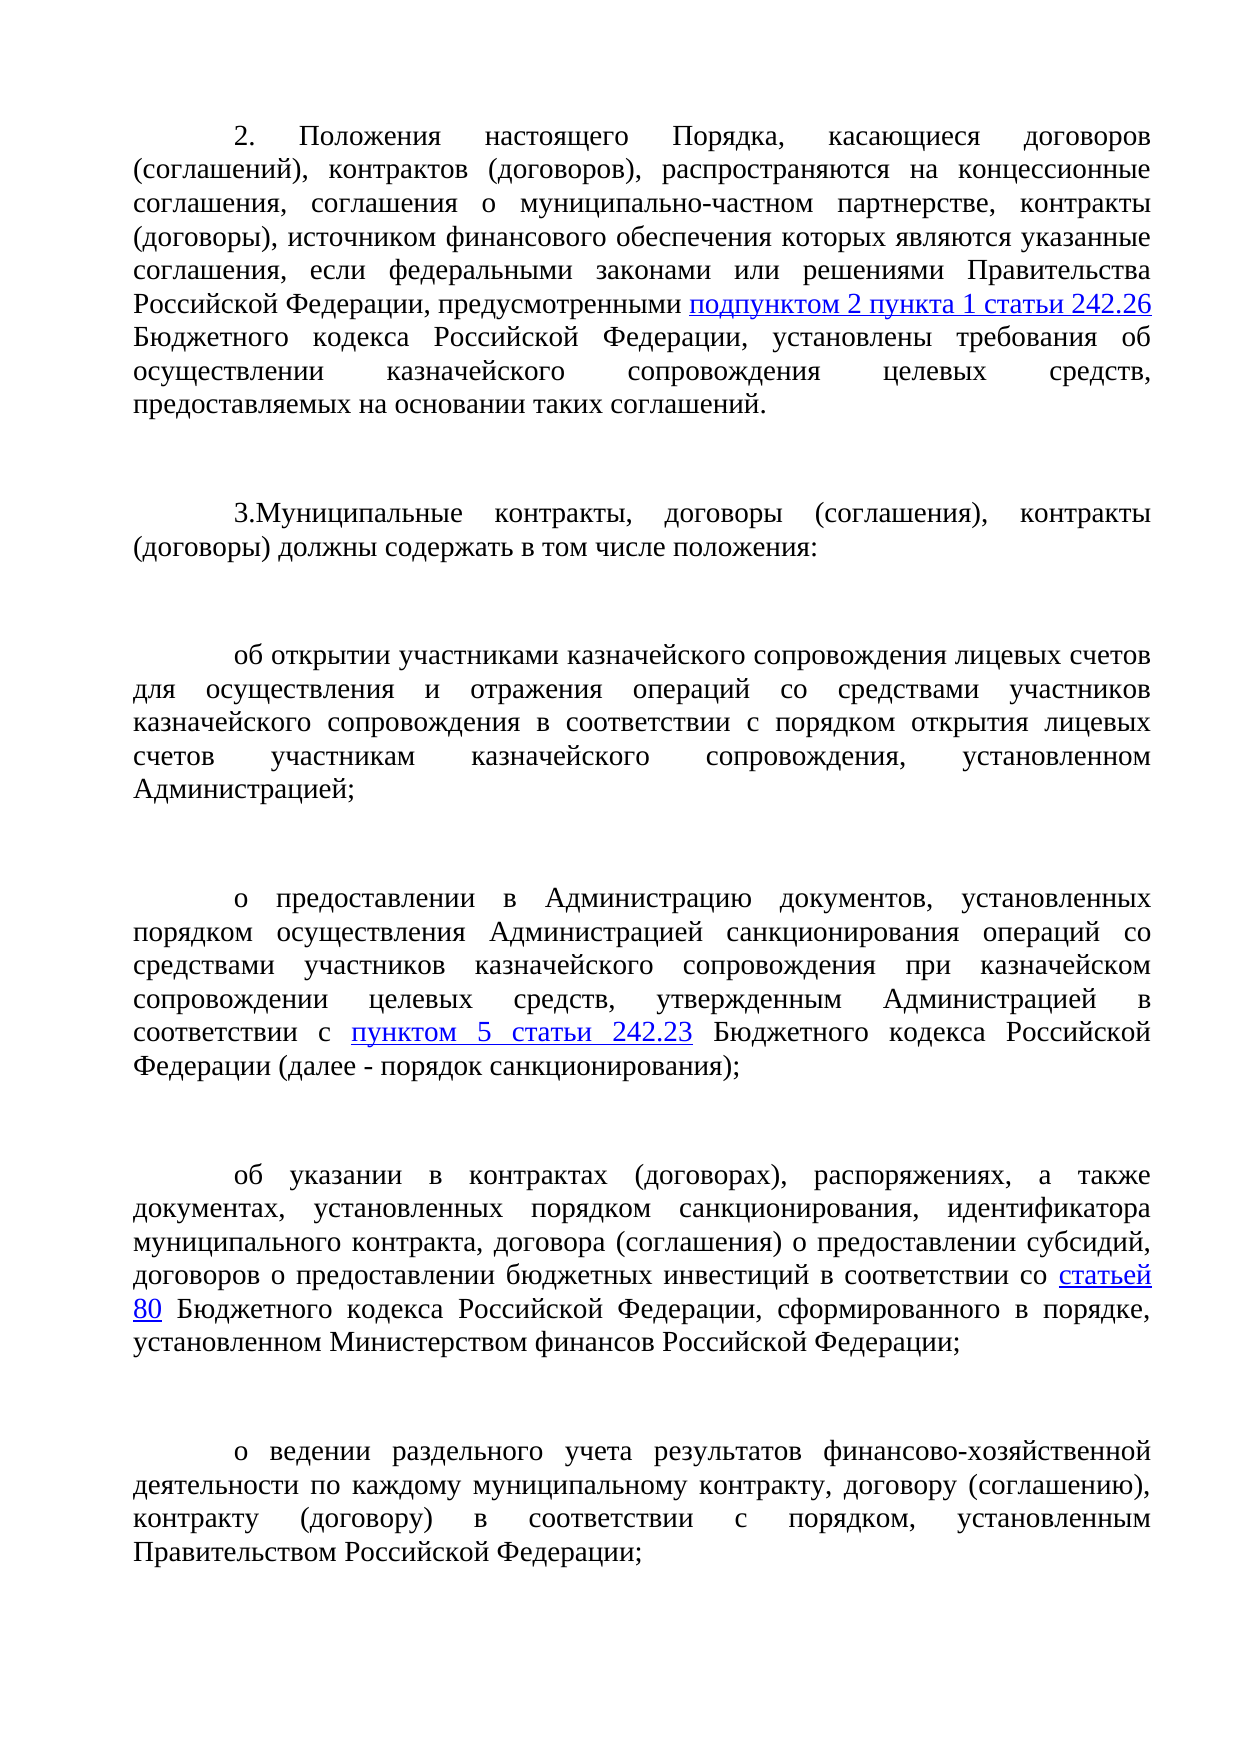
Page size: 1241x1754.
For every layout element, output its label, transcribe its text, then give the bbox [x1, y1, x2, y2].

text 2. Положения настоящего Порядка, касающиеся договоров (соглашений), контрактов (договоров), распространяются на концессионные соглашения, соглашения о муниципально-частном партнерстве, контракты (договоры), источником финансового обеспечения которых являются указанные соглашения, если федеральными законами или решениями Правительства Российской Федерации, предусмотренными подпунктом 2 пункта 1 статьи 242.26 Бюджетного кодекса Российской Федерации, установлены требования об осуществлении казначейского сопровождения целевых средств, предоставляемых на основании таких соглашений. [133, 118, 1152, 420]
text об открытии участниками казначейского сопровождения лицевых счетов для осуществления и отражения операций со средствами участников казначейского сопровождения в соответствии с порядком открытия лицевых счетов участникам казначейского сопровождения, установленном Администрацией; [133, 637, 1152, 805]
text о ведении раздельного учета результатов финансово-хозяйственной деятельности по каждому муниципальному контракту, договору (соглашению), контракту (договору) в соответствии с порядком, установленным Правительством Российской Федерации; [133, 1433, 1152, 1567]
text об указании в контрактах (договорах), распоряжениях, а также документах, установленных порядком санкционирования, идентификатора муниципального контракта, договора (соглашения) о предоставлении субсидий, договоров о предоставлении бюджетных инвестиций в соответствии со статьей 80 Бюджетного кодекса Российской Федерации, сформированного в порядке, установленном Министерством финансов Российской Федерации; [133, 1157, 1152, 1358]
text 3.Муниципальные контракты, договоры (соглашения), контракты (договоры) должны содержать в том числе положения: [133, 495, 1152, 562]
text о предоставлении в Администрацию документов, установленных порядком осуществления Администрацией санкционирования операций со средствами участников казначейского сопровождения при казначейском сопровождении целевых средств, утвержденным Администрацией в соответствии с пунктом 5 статьи 242.23 Бюджетного кодекса Российской Федерации (далее - порядок санкционирования); [133, 880, 1152, 1082]
